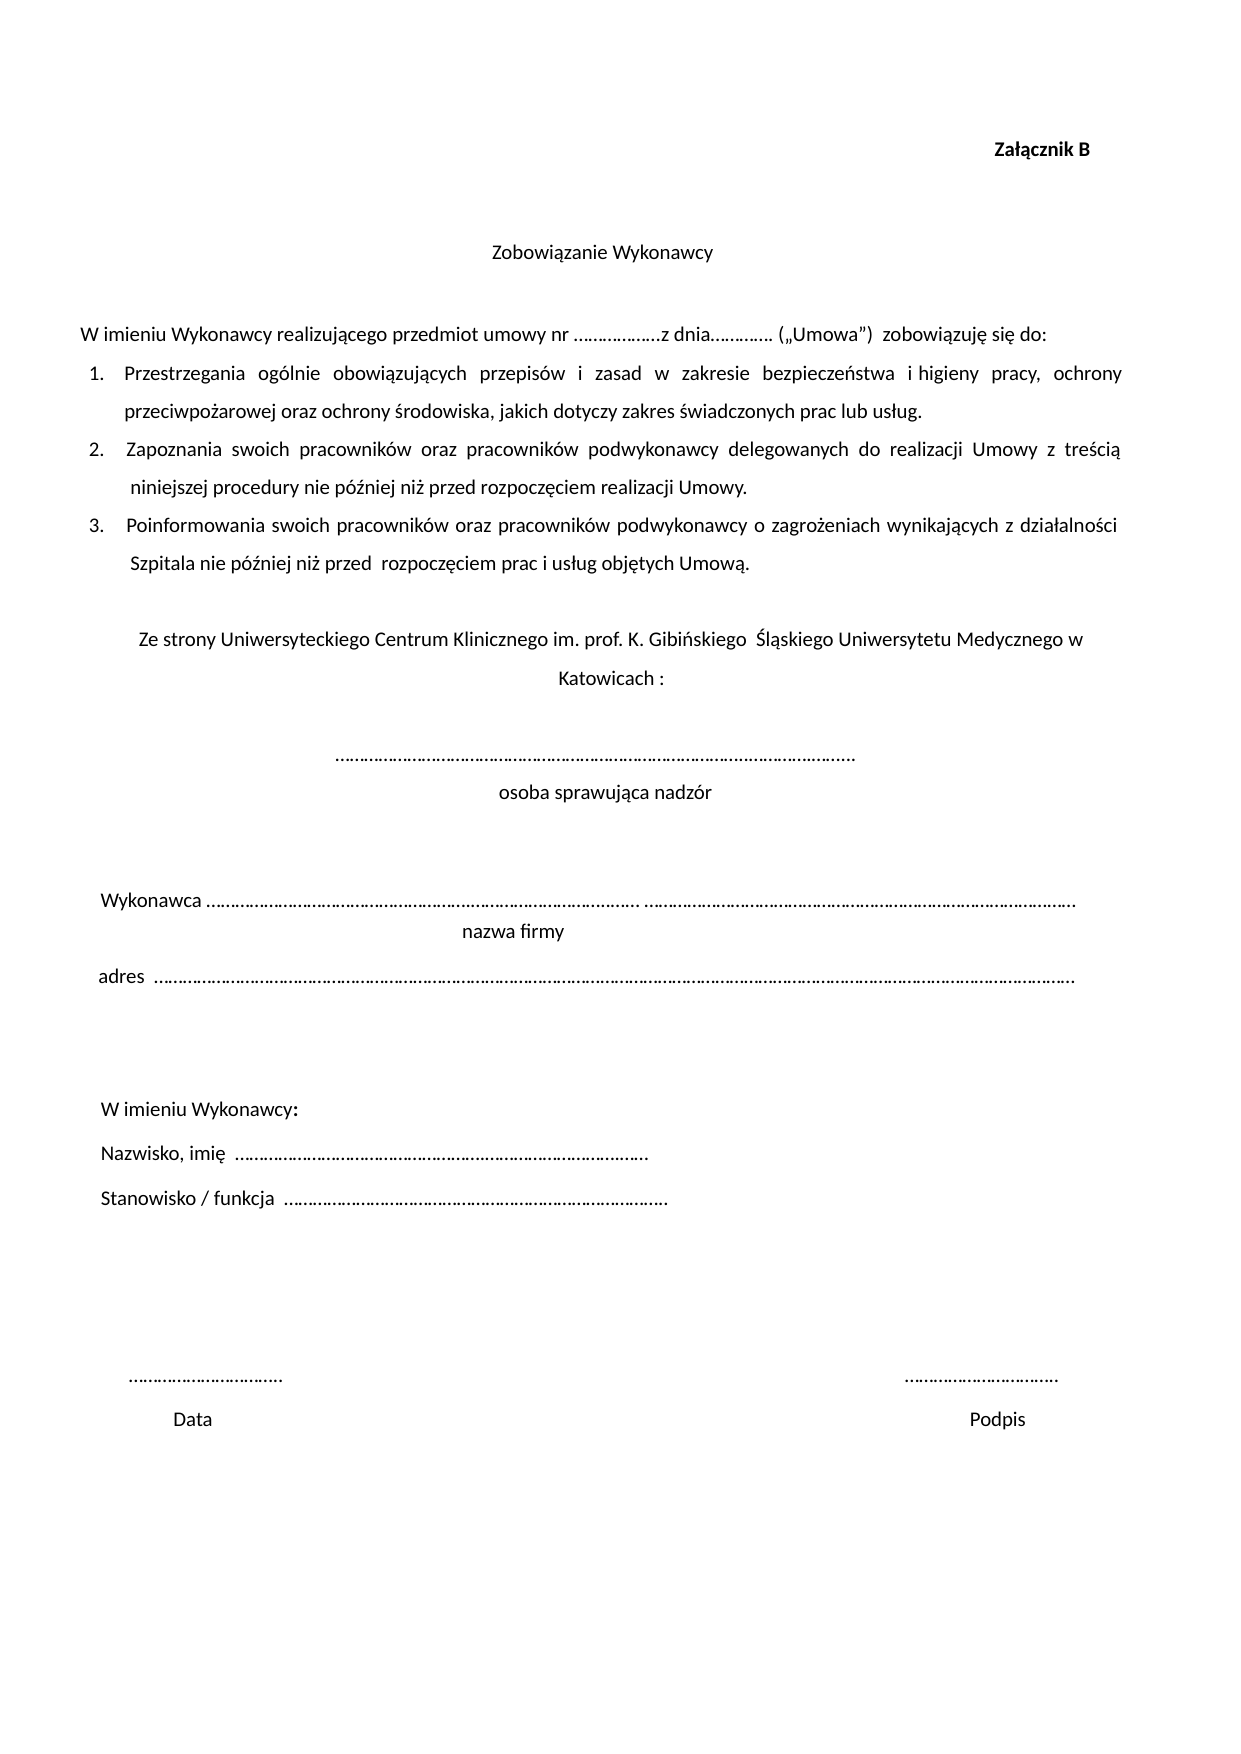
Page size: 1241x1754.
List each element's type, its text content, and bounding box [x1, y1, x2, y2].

text …………………………………………………………………………..………….……... [101, 741, 1122, 766]
text Data Podpis [89, 1407, 1122, 1432]
list Zapoznania swoich pracowników oraz pracowników podwykonawcy delegowanych do realizacji Umowy z treścią niniejszej procedury nie później niż przed rozpoczęciem realizacji Umowy. [89, 436, 1122, 499]
text Nazwisko, imię …………………………………………….……………………….…… [101, 1140, 1104, 1166]
text Ze strony Uniwersyteckiego Centrum Klinicznego im. prof. K. Gibińskiego Śląskiego Uniwersytetu Medycznego w Katowicach : [101, 627, 1122, 690]
text Stanowisko / funkcja …………………………………………………………………….. [101, 1185, 1104, 1210]
text adres ………………………………………………………………………………………………………………………………………………………………………… [89, 963, 1104, 988]
list Przestrzegania ogólnie obowiązujących przepisów i zasad w zakresie bezpieczeństwa i higieny pracy, ochrony przeciwpożarowej oraz ochrony środowiska, jakich dotyczy zakres świadczonych prac lub usług. [89, 360, 1122, 423]
list Zobowiązanie Wykonawcy [77, 239, 1104, 264]
text Wykonawca ……………………………………………….………………………..…… ……………………………………………………………………………… [100, 887, 1104, 912]
text nazwa firmy [101, 918, 1104, 944]
text W imieniu Wykonawcy realizującego przedmiot umowy nr ………………z dnia…………. („Umowa”) zobowiązuję się do: [71, 322, 1104, 347]
list Poinformowania swoich pracowników oraz pracowników podwykonawcy o zagrożeniach wynikających z działalności Szpitala nie później niż przed rozpoczęciem prac i usług objętych Umową. [89, 512, 1119, 576]
text W imieniu Wykonawcy: [101, 1096, 1104, 1121]
text osoba sprawująca nadzór [89, 779, 1122, 804]
text Załącznik B [89, 136, 1122, 162]
text ………………………….. ………………………….. [101, 1362, 1104, 1388]
